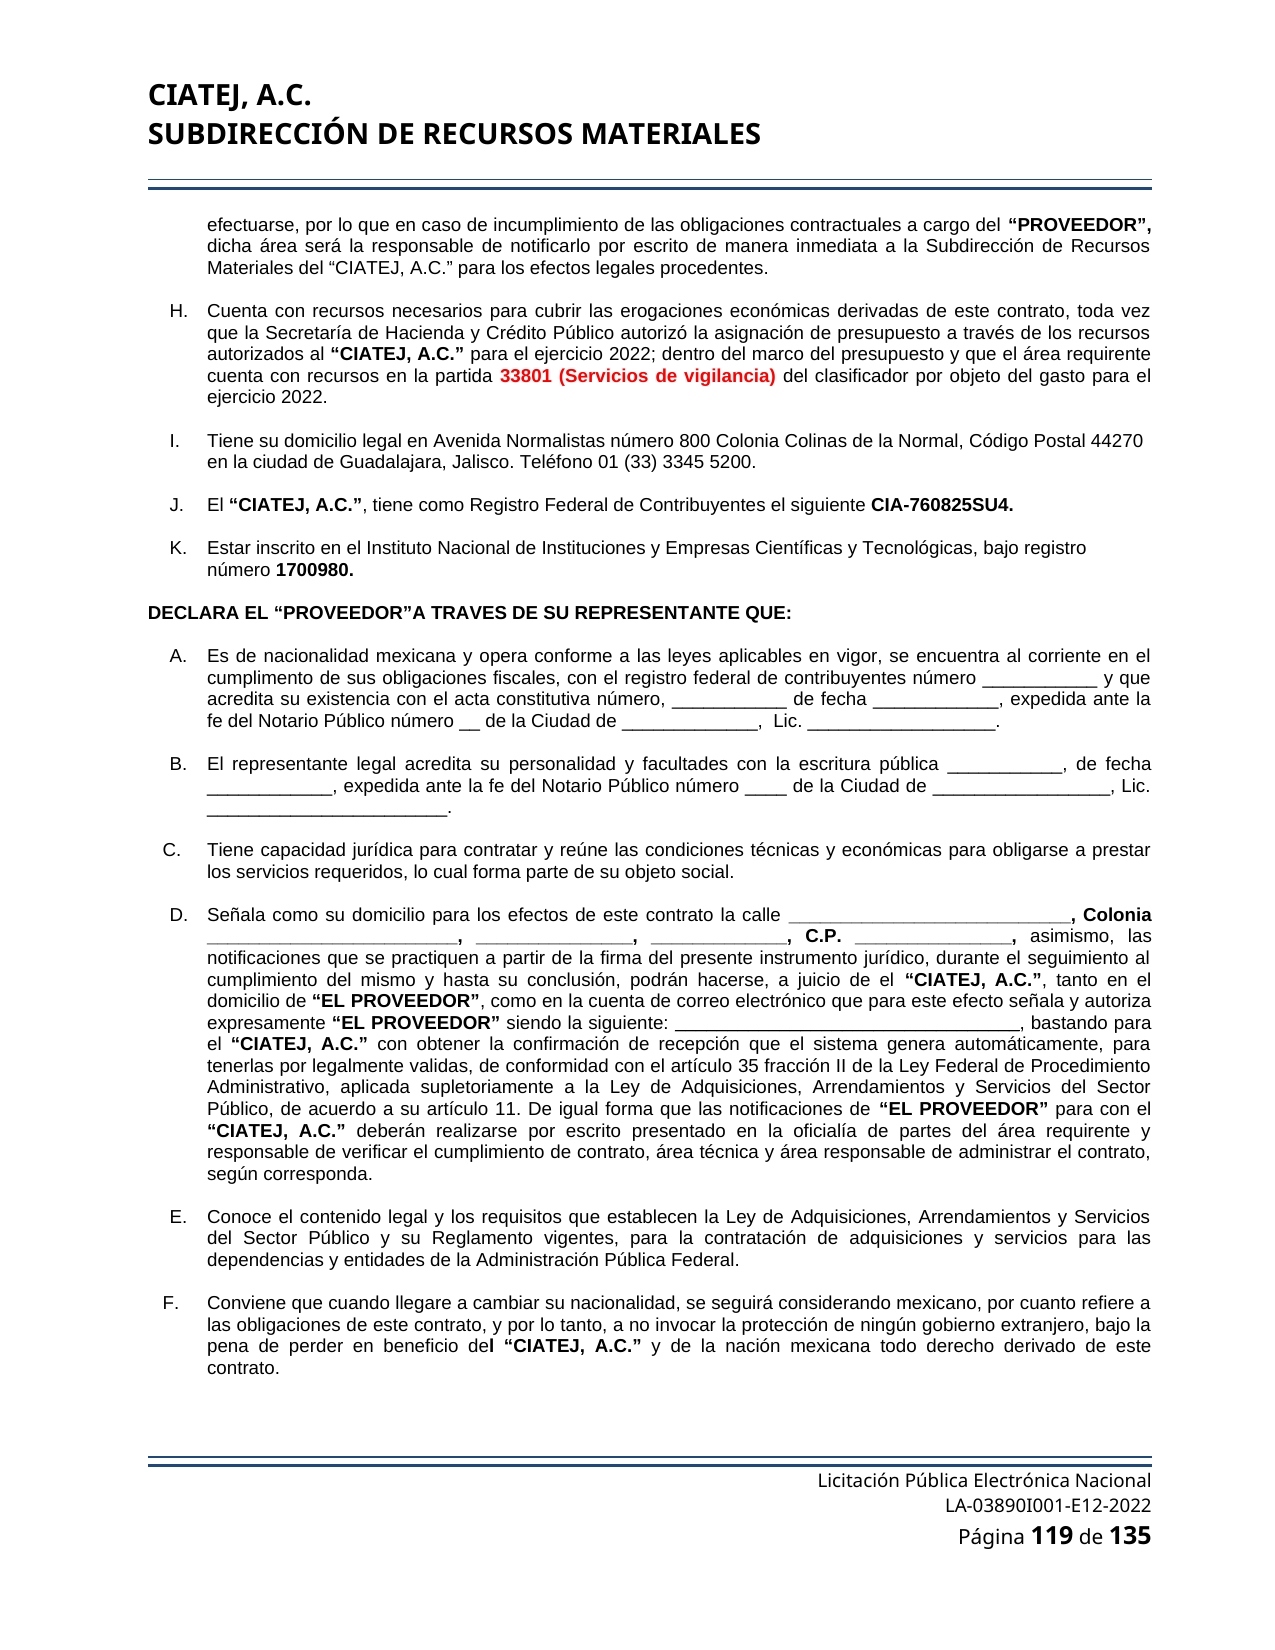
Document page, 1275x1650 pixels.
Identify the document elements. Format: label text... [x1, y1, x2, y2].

list El “CIATEJ, A.C.”, tiene como Registro Federal de Contribuyentes el siguiente CIA-760825SU4. [169, 494, 1152, 516]
list Estar inscrito en el Instituto Nacional de Instituciones y Empresas Científicas y Tecnológicas, bajo registro número 1700980. [169, 537, 1152, 580]
list El representante legal acredita su personalidad y facultades con la escritura pública ___________, de fecha ____________, expedida ante la fe del Notario Público número ____ de la Ciudad de _________________, Lic. _______________________. [169, 753, 1152, 817]
list Cuenta con recursos necesarios para cubrir las erogaciones económicas derivadas de este contrato, toda vez que la Secretaría de Hacienda y Crédito Público autorizó la asignación de presupuesto a través de los recursos autorizados al “CIATEJ, A.C.” para el ejercicio 2022; dentro del marco del presupuesto y que el área requirente cuenta con recursos en la partida 33801 (Servicios de vigilancia) del clasificador por objeto del gasto para el ejercicio 2022. [169, 300, 1152, 408]
list Tiene su domicilio legal en Avenida Normalistas número 800 Colonia Colinas de la Normal, Código Postal 44270 en la ciudad de Guadalajara, Jalisco. Teléfono 01 (33) 3345 5200. [169, 429, 1152, 472]
list Conviene que cuando llegare a cambiar su nacionalidad, se seguirá considerando mexicano, por cuanto refiere a las obligaciones de este contrato, y por lo tanto, a no invocar la protección de ningún gobierno extranjero, bajo la pena de perder en beneficio del “CIATEJ, A.C.” y de la nación mexicana todo derecho derivado de este contrato. [162, 1292, 1152, 1378]
text DECLARA EL “PROVEEDOR”A TRAVES DE SU REPRESENTANTE QUE: [148, 602, 1152, 623]
list Conoce el contenido legal y los requisitos que establecen la Ley de Adquisiciones, Arrendamientos y Servicios del Sector Público y su Reglamento vigentes, para la contratación de adquisiciones y servicios para las dependencias y entidades de la Administración Pública Federal. [169, 1206, 1152, 1270]
list Señala como su domicilio para los efectos de este contrato la calle ___________________________, Colonia ________________________, _______________, _____________, C.P. _______________, asimismo, las notificaciones que se practiquen a partir de la firma del presente instrumento jurídico, durante el seguimiento al cumplimiento del mismo y hasta su conclusión, podrán hacerse, a juicio de el “CIATEJ, A.C.”, tanto en el domicilio de “EL PROVEEDOR”, como en la cuenta de correo electrónico que para este efecto señala y autoriza expresamente “EL PROVEEDOR” siendo la siguiente: _________________________________, bastando para el “CIATEJ, A.C.” con obtener la confirmación de recepción que el sistema genera automáticamente, para tenerlas por legalmente validas, de conformidad con el artículo 35 fracción II de la Ley Federal de Procedimiento Administrativo, aplicada supletoriamente a la Ley de Adquisiciones, Arrendamientos y Servicios del Sector Público, de acuerdo a su artículo 11. De igual forma que las notificaciones de “EL PROVEEDOR” para con el “CIATEJ, A.C.” deberán realizarse por escrito presentado en la oficialía de partes del área requirente y responsable de verificar el cumplimiento de contrato, área técnica y área responsable de administrar el contrato, según corresponda. [169, 904, 1152, 1184]
list Es de nacionalidad mexicana y opera conforme a las leyes aplicables en vigor, se encuentra al corriente en el cumplimento de sus obligaciones fiscales, con el registro federal de contribuyentes número ___________ y que acredita su existencia con el acta constitutiva número, ___________ de fecha ____________, expedida ante la fe del Notario Público número __ de la Ciudad de _____________, Lic. __________________. [169, 645, 1152, 731]
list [169, 214, 1152, 278]
list Tiene capacidad jurídica para contratar y reúne las condiciones técnicas y económicas para obligarse a prestar los servicios requeridos, lo cual forma parte de su objeto social. [162, 839, 1152, 882]
